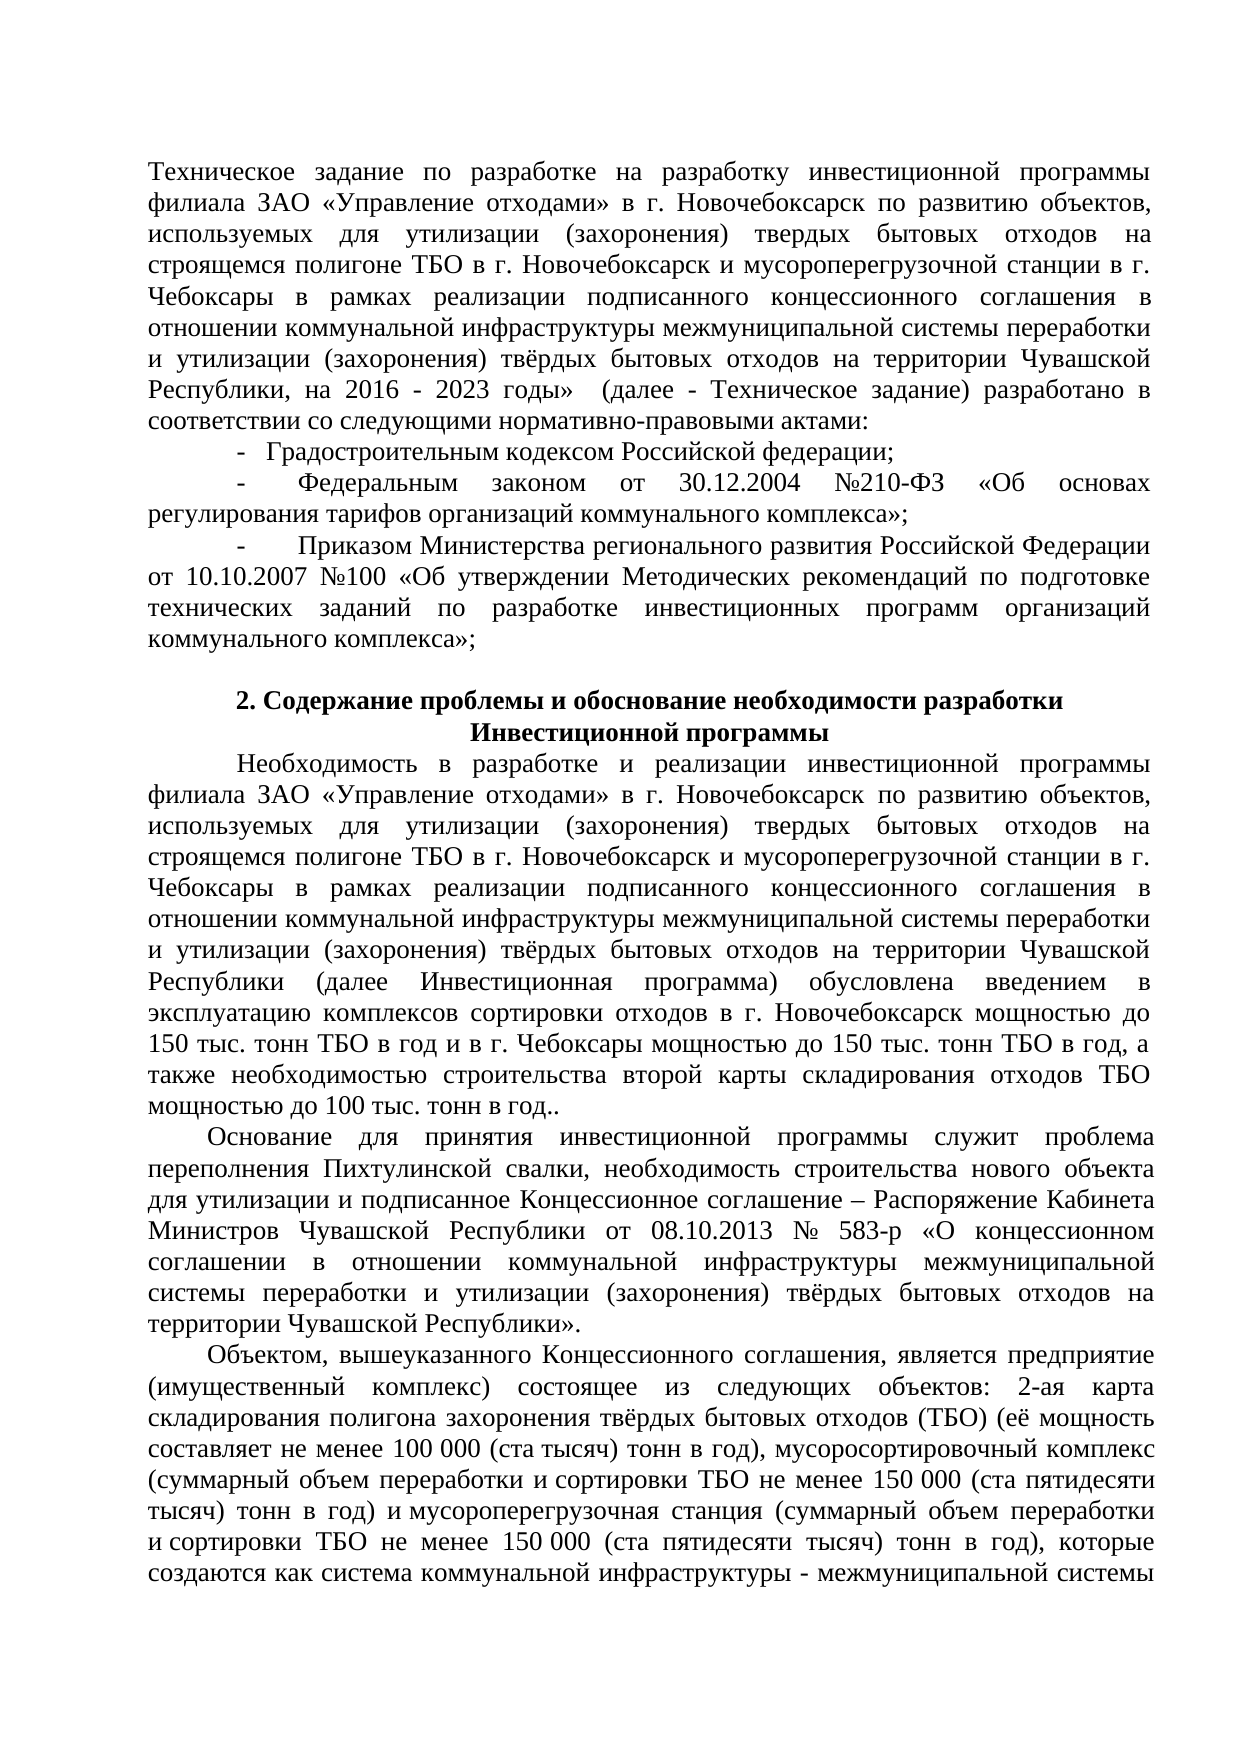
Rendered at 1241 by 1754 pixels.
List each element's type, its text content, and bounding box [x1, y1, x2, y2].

text 2. Содержание проблемы и обоснование необходимости разработки [148, 684, 1152, 716]
list Приказом Министерства регионального развития Российской Федерации от 10.10.2007 №100 «Об утверждении Методических рекомендаций по подготовке технических заданий по разработке инвестиционных программ организаций коммунального комплекса»; [148, 529, 1152, 653]
text - Градостроительным кодексом Российской федерации; [148, 435, 1152, 466]
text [148, 1338, 1156, 1588]
text Основание для принятия инвестиционной программы служит проблема переполнения Пихтулинской свалки, необходимость строительства нового объекта для утилизации и подписанное Концессионное соглашение – Распоряжение Кабинета Министров Чувашской Республики от 08.10.2013 № 583-р «О концессионном соглашении в отношении коммунальной инфраструктуры межмуниципальной системы переработки и утилизации (захоронения) твёрдых бытовых отходов на территории Чувашской Республики». [148, 1121, 1156, 1338]
list Федеральным законом от 30.12.2004 №210-ФЗ «Об основах регулирования тарифов организаций коммунального комплекса»; [148, 466, 1152, 529]
text Необходимость в разработке и реализации инвестиционной программы филиала ЗАО «Управление отходами» в г. Новочебоксарск по развитию объектов, используемых для утилизации (захоронения) твердых бытовых отходов на строящемся полигоне ТБО в г. Новочебоксарск и мусороперегрузочной станции в г. Чебоксары в рамках реализации подписанного концессионного соглашения в отношении коммунальной инфраструктуры межмуниципальной системы переработки и утилизации (захоронения) твёрдых бытовых отходов на территории Чувашской Республики (далее Инвестиционная программа) обусловлена введением в эксплуатацию комплексов сортировки отходов в г. Новочебоксарск мощностью до 150 тыс. тонн ТБО в год и в г. Чебоксары мощностью до 150 тыс. тонн ТБО в год, а также необходимостью строительства второй карты складирования отходов ТБО мощностью до 100 тыс. тонн в год.. [148, 747, 1152, 1121]
text Инвестиционной программы [148, 716, 1152, 747]
subtitle Техническое задание по разработке на разработку инвестиционной программы филиала ЗАО «Управление отходами» в г. Новочебоксарск по развитию объектов, используемых для утилизации (захоронения) твердых бытовых отходов на строящемся полигоне ТБО в г. Новочебоксарск и мусороперегрузочной станции в г. Чебоксары в рамках реализации подписанного концессионного соглашения в отношении коммунальной инфраструктуры межмуниципальной системы переработки и утилизации (захоронения) твёрдых бытовых отходов на территории Чувашской Республики, на 2016 - 2023 годы» (далее - Техническое задание) разработано в соответствии со следующими нормативно-правовыми актами: [148, 155, 1152, 435]
